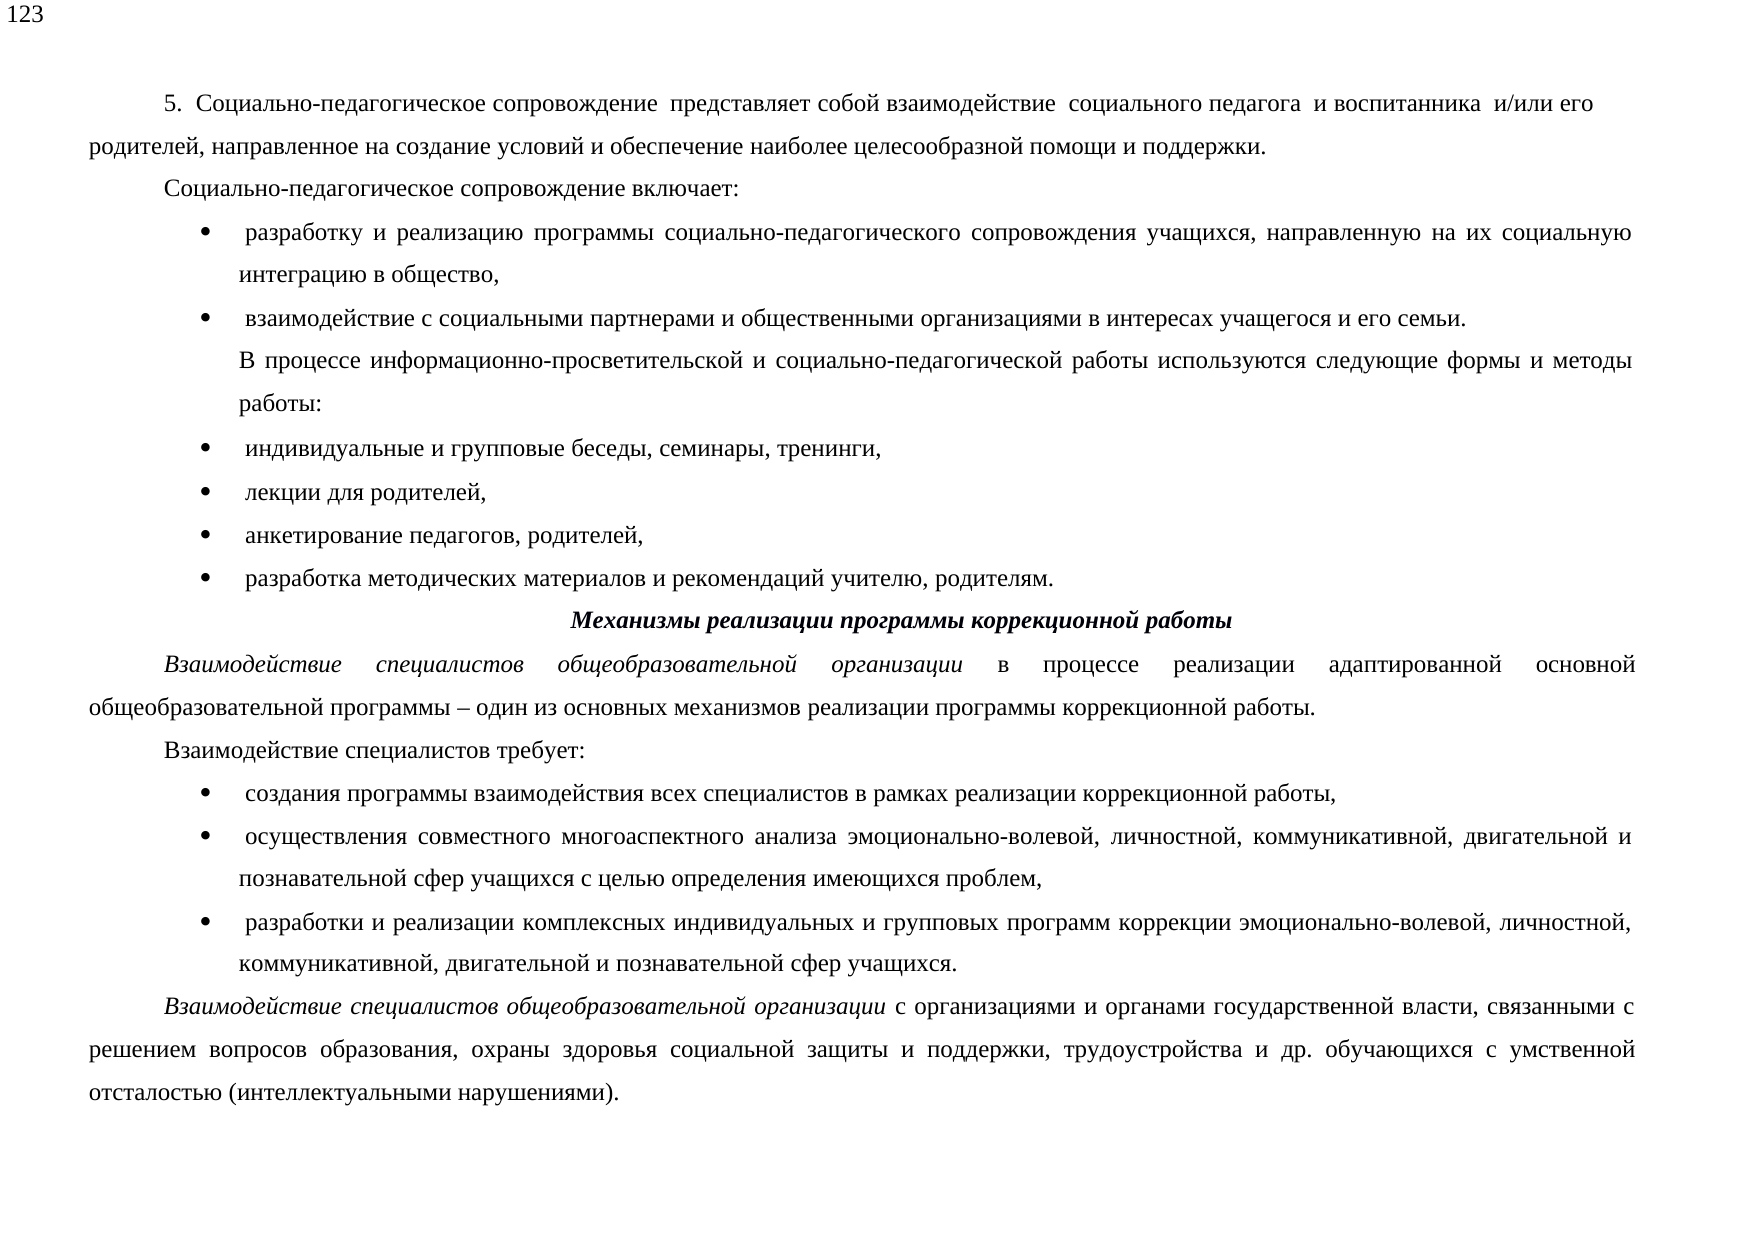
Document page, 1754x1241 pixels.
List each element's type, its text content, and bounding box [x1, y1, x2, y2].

subtitle Механизмы реализации программы коррекционной работы [570, 606, 1714, 634]
text В процессе информационно-просветительской и социально-педагогической работы используются следующие формы и методы работы: [239, 345, 1636, 417]
text Социально-педагогическое сопровождение включает: [164, 174, 1714, 203]
list анкетирование педагогов, родителей, [201, 520, 1714, 548]
list Социально-педагогическое сопровождение представляет собой взаимодействие социального педагога и воспитанника и/или его родителей, направленное на создание условий и обеспечение наиболее целесообразной помощи и поддержки. [89, 88, 1635, 160]
list индивидуальные и групповые беседы, семинары, тренинги, [201, 432, 1714, 462]
text Взаимодействие специалистов общеобразовательной организации с организациями и органами государственной власти, связанными с решением вопросов образования, охраны здоровья социальной защиты и поддержки, трудоустройства и др. обучающихся с умственной отсталостью (интеллектуальными нарушениями). [89, 991, 1635, 1106]
list разработка методических материалов и рекомендаций учителю, родителям. [201, 563, 1714, 591]
list осуществления совместного многоаспектного анализа эмоционально-волевой, личностной, коммуникативной, двигательной и познавательной сфер учащихся с целью определения имеющихся проблем, [201, 821, 1636, 892]
list взаимодействие с социальными партнерами и общественными организациями в интересах учащегося и его семьи. [201, 303, 1714, 331]
text Взаимодействие специалистов общеобразовательной организации в процессе реализации адаптированной основной общеобразовательной программы – один из основных механизмов реализации программы коррекционной работы. [89, 649, 1636, 721]
list лекции для родителей, [201, 477, 1714, 505]
list разработки и реализации комплексных индивидуальных и групповых программ коррекции эмоционально-волевой, личностной, коммуникативной, двигательной и познавательной сфер учащихся. [201, 907, 1636, 977]
list создания программы взаимодействия всех специалистов в рамках реализации коррекционной работы, [201, 778, 1714, 807]
text Взаимодействие специалистов требует: [164, 735, 1714, 764]
list разработку и реализацию программы социально-педагогического сопровождения учащихся, направленную на их социальную интеграцию в общество, [201, 217, 1636, 288]
